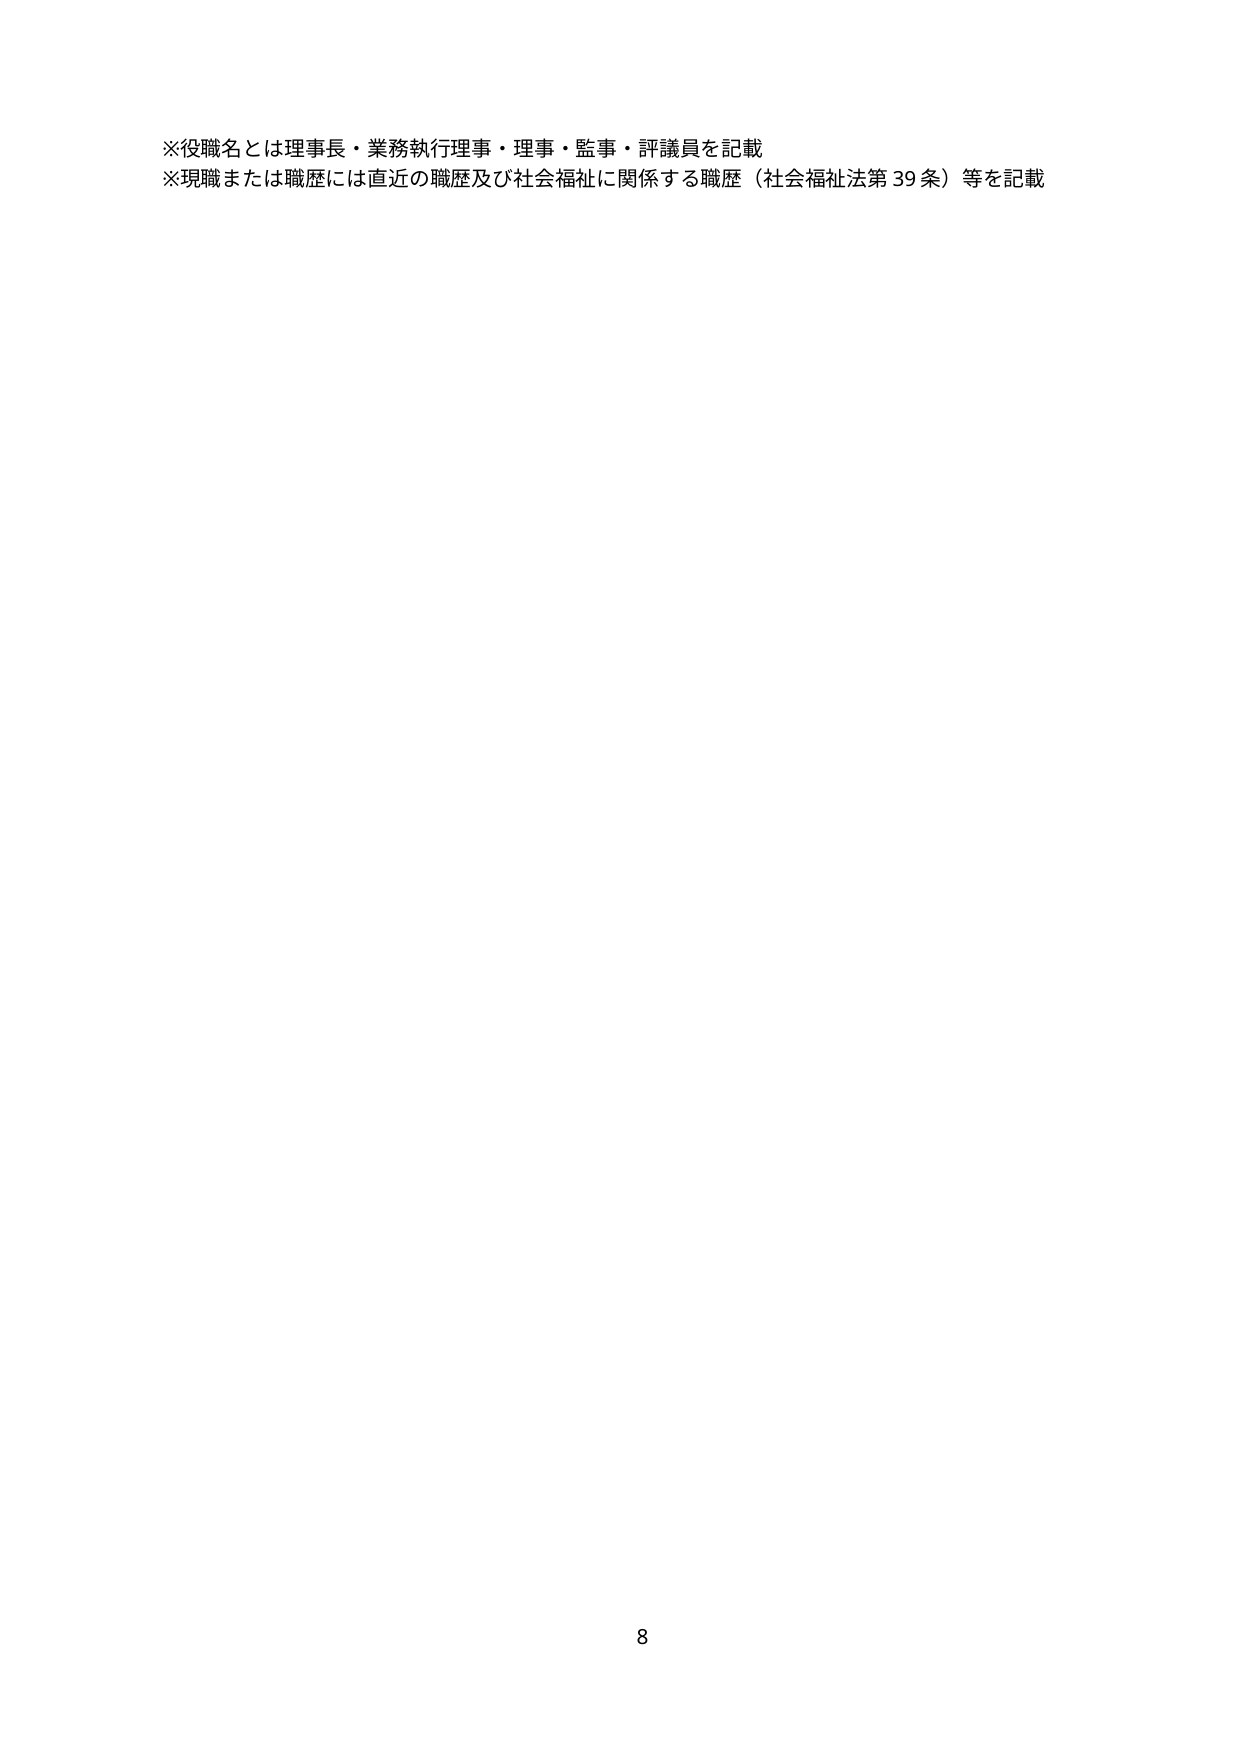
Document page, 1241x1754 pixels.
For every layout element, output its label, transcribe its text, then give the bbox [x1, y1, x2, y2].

text ※役職名とは理事長・業務執行理事・理事・監事・評議員を記載 [162, 132, 1122, 162]
text ※現職または職歴には直近の職歴及び社会福祉に関係する職歴（社会福祉法第39条）等を記載 [162, 162, 1122, 192]
